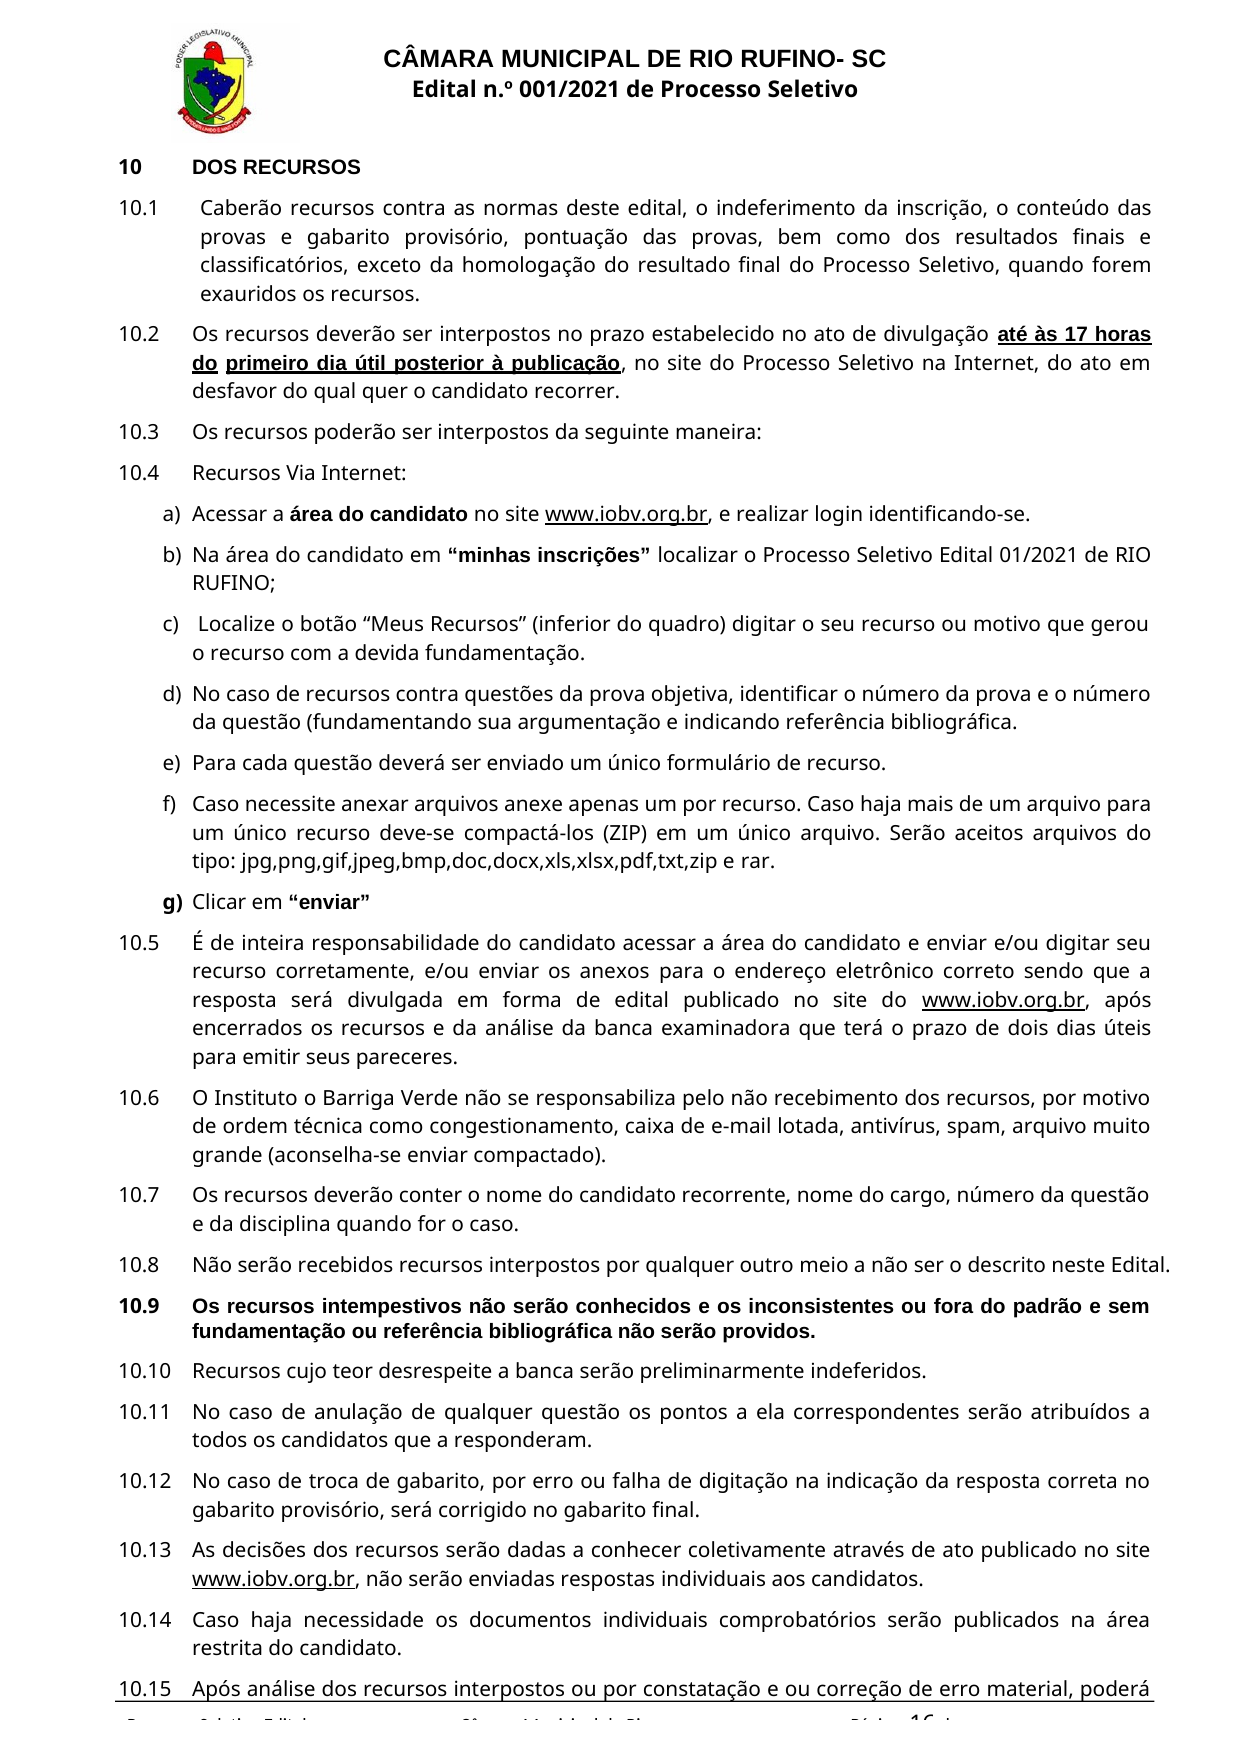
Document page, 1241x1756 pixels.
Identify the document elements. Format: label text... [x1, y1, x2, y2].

list As decisões dos recursos serão dadas a conhecer coletivamente através de ato publicado no site www.iobv.org.br, não serão enviadas respostas individuais aos candidatos. [118, 1535, 1151, 1592]
list No caso de anulação de qualquer questão os pontos a ela correspondentes serão atribuídos a todos os candidatos que a responderam. [118, 1397, 1152, 1454]
list É de inteira responsabilidade do candidato acessar a área do candidato e enviar e/ou digitar seu recurso corretamente, e/ou enviar os anexos para o endereço eletrônico correto sendo que a resposta será divulgada em forma de edital publicado no site do www.iobv.org.br, após encerrados os recursos e da análise da banca examinadora que terá o prazo de dois dias úteis para emitir seus pareceres. [118, 928, 1152, 1070]
list Os recursos poderão ser interpostos da seguinte maneira: [118, 417, 1211, 446]
list Clicar em “enviar” [162, 887, 1211, 915]
list O Instituto o Barriga Verde não se responsabiliza pelo não recebimento dos recursos, por motivo de ordem técnica como congestionamento, caixa de e-mail lotada, antivírus, spam, arquivo muito grande (aconselha-se enviar compactado). [118, 1083, 1152, 1168]
list Não serão recebidos recursos interpostos por qualquer outro meio a não ser o descrito neste Edital. [118, 1250, 1211, 1278]
list Os recursos deverão conter o nome do candidato recorrente, nome do cargo, número da questão e da disciplina quando for o caso. [118, 1181, 1151, 1237]
list Localize o botão “Meus Recursos” (inferior do quadro) digitar o seu recurso ou motivo que gerou o recurso com a devida fundamentação. [162, 609, 1151, 666]
picture [171, 23, 300, 143]
list Acessar a área do candidato no site www.iobv.org.br, e realizar login identificando-se. [162, 499, 1211, 527]
list Caberão recursos contra as normas deste edital, o indeferimento da inscrição, o conteúdo das provas e gabarito provisório, pontuação das provas, bem como dos resultados finais e classificatórios, exceto da homologação do resultado final do Processo Seletivo, quando forem exauridos os recursos. [118, 193, 1152, 307]
list Para cada questão deverá ser enviado um único formulário de recurso. [162, 748, 1211, 777]
list Recursos cujo teor desrespeite a banca serão preliminarmente indeferidos. [118, 1356, 1211, 1384]
list Caso haja necessidade os documentos individuais comprobatórios serão publicados na área restrita do candidato. [118, 1605, 1152, 1662]
list Na área do candidato em “minhas inscrições” localizar o Processo Seletivo Edital 01/2021 de RIO RUFINO; [162, 540, 1152, 597]
list Os recursos deverão ser interpostos no prazo estabelecido no ato de divulgação até às 17 horas do primeiro dia útil posterior à publicação, no site do Processo Seletivo na Internet, do ato em desfavor do qual quer o candidato recorrer. [118, 319, 1152, 405]
list Recursos Via Internet: [118, 458, 1211, 487]
list Caso necessite anexar arquivos anexe apenas um por recurso. Caso haja mais de um arquivo para um único recurso deve-se compactá-los (ZIP) em um único arquivo. Serão aceitos arquivos do tipo: jpg,png,gif,jpeg,bmp,doc,docx,xls,xlsx,pdf,txt,zip e rar. [162, 789, 1152, 874]
list No caso de troca de gabarito, por erro ou falha de digitação na indicação da resposta correta no gabarito provisório, será corrigido no gabarito final. [118, 1466, 1151, 1523]
subtitle Os recursos intempestivos não serão conhecidos e os inconsistentes ou fora do padrão e sem fundamentação ou referência bibliográfica não serão providos. [118, 1291, 1151, 1343]
subtitle DOS RECURSOS [118, 152, 1211, 181]
list No caso de recursos contra questões da prova objetiva, identificar o número da prova e o número da questão (fundamentando sua argumentação e indicando referência bibliográfica. [162, 679, 1152, 736]
